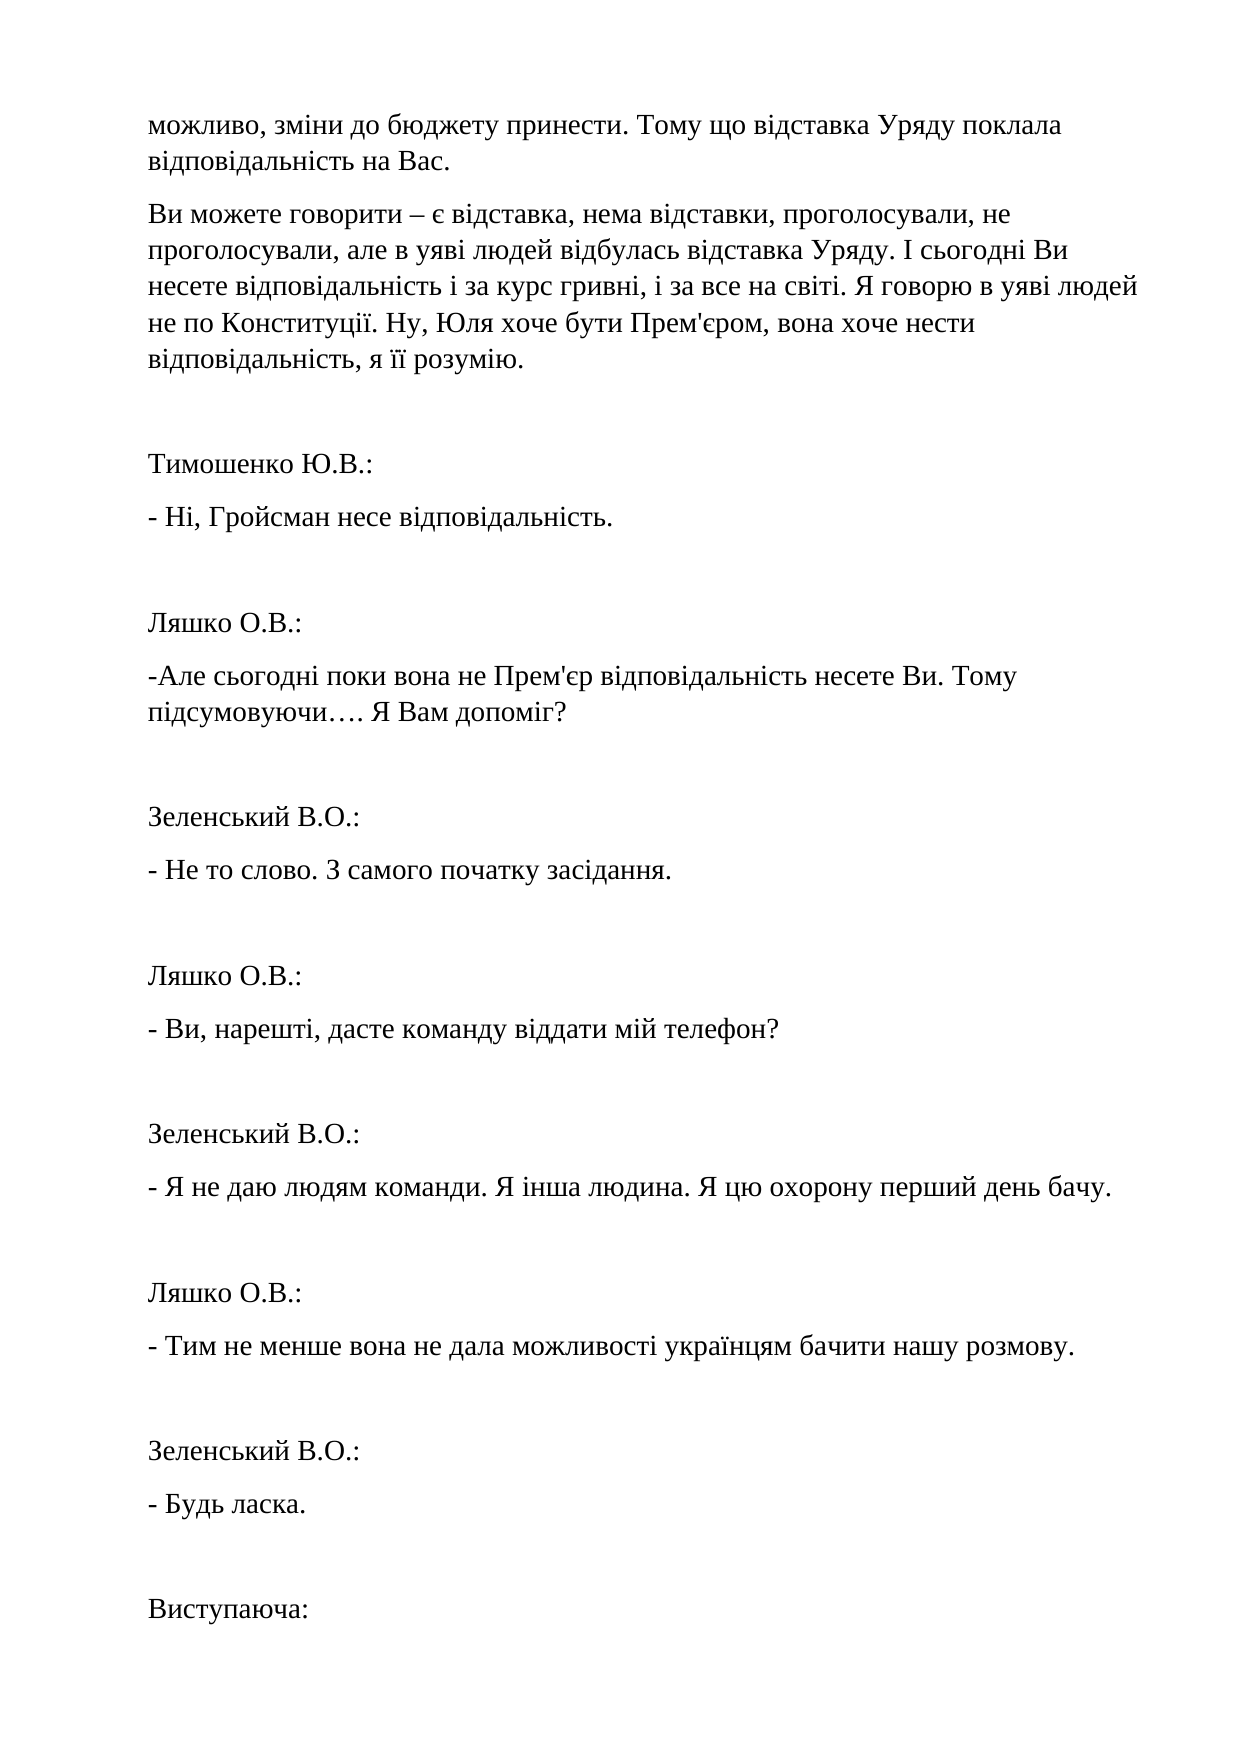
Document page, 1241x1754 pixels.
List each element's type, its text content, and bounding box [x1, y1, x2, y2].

text Зеленський В.О.: [148, 1116, 1152, 1150]
text Ви можете говорити – є відставка, нема відставки, проголосували, не проголосували, але в уяві людей відбулась відставка Уряду. І сьогодні Ви несете відповідальність і за курс гривні, і за все на світі. Я говорю в уяві людей не по Конституції. Ну, Юля хоче бути Прем'єром, вона хоче нести відповідальність, я її розумію. [148, 196, 1152, 374]
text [148, 107, 1152, 177]
text Ляшко О.В.: [148, 605, 1152, 638]
text Ляшко О.В.: [148, 1275, 1152, 1308]
text - Ви, нарешті, дасте команду віддати мій телефон? [148, 1011, 1152, 1044]
text - Я не даю людям команди. Я інша людина. Я цю охорону перший день бачу. [148, 1169, 1152, 1203]
text Зеленський В.О.: [148, 1433, 1152, 1467]
text Ляшко О.В.: [148, 958, 1152, 991]
text - Не то слово. З самого початку засідання. [148, 852, 1152, 886]
text Виступаюча: [148, 1592, 1152, 1625]
text - Будь ласка. [148, 1486, 1152, 1519]
text - Ні, Гройсман несе відповідальність. [148, 499, 1152, 533]
text -Але сьогодні поки вона не Прем'єр відповідальність несете Ви. Тому підсумовуючи…. Я Вам допоміг? [148, 658, 1152, 727]
text - Тим не менше вона не дала можливості українцям бачити нашу розмову. [148, 1328, 1152, 1361]
text Тимошенко Ю.В.: [148, 446, 1152, 480]
text Зеленський В.О.: [148, 799, 1152, 833]
